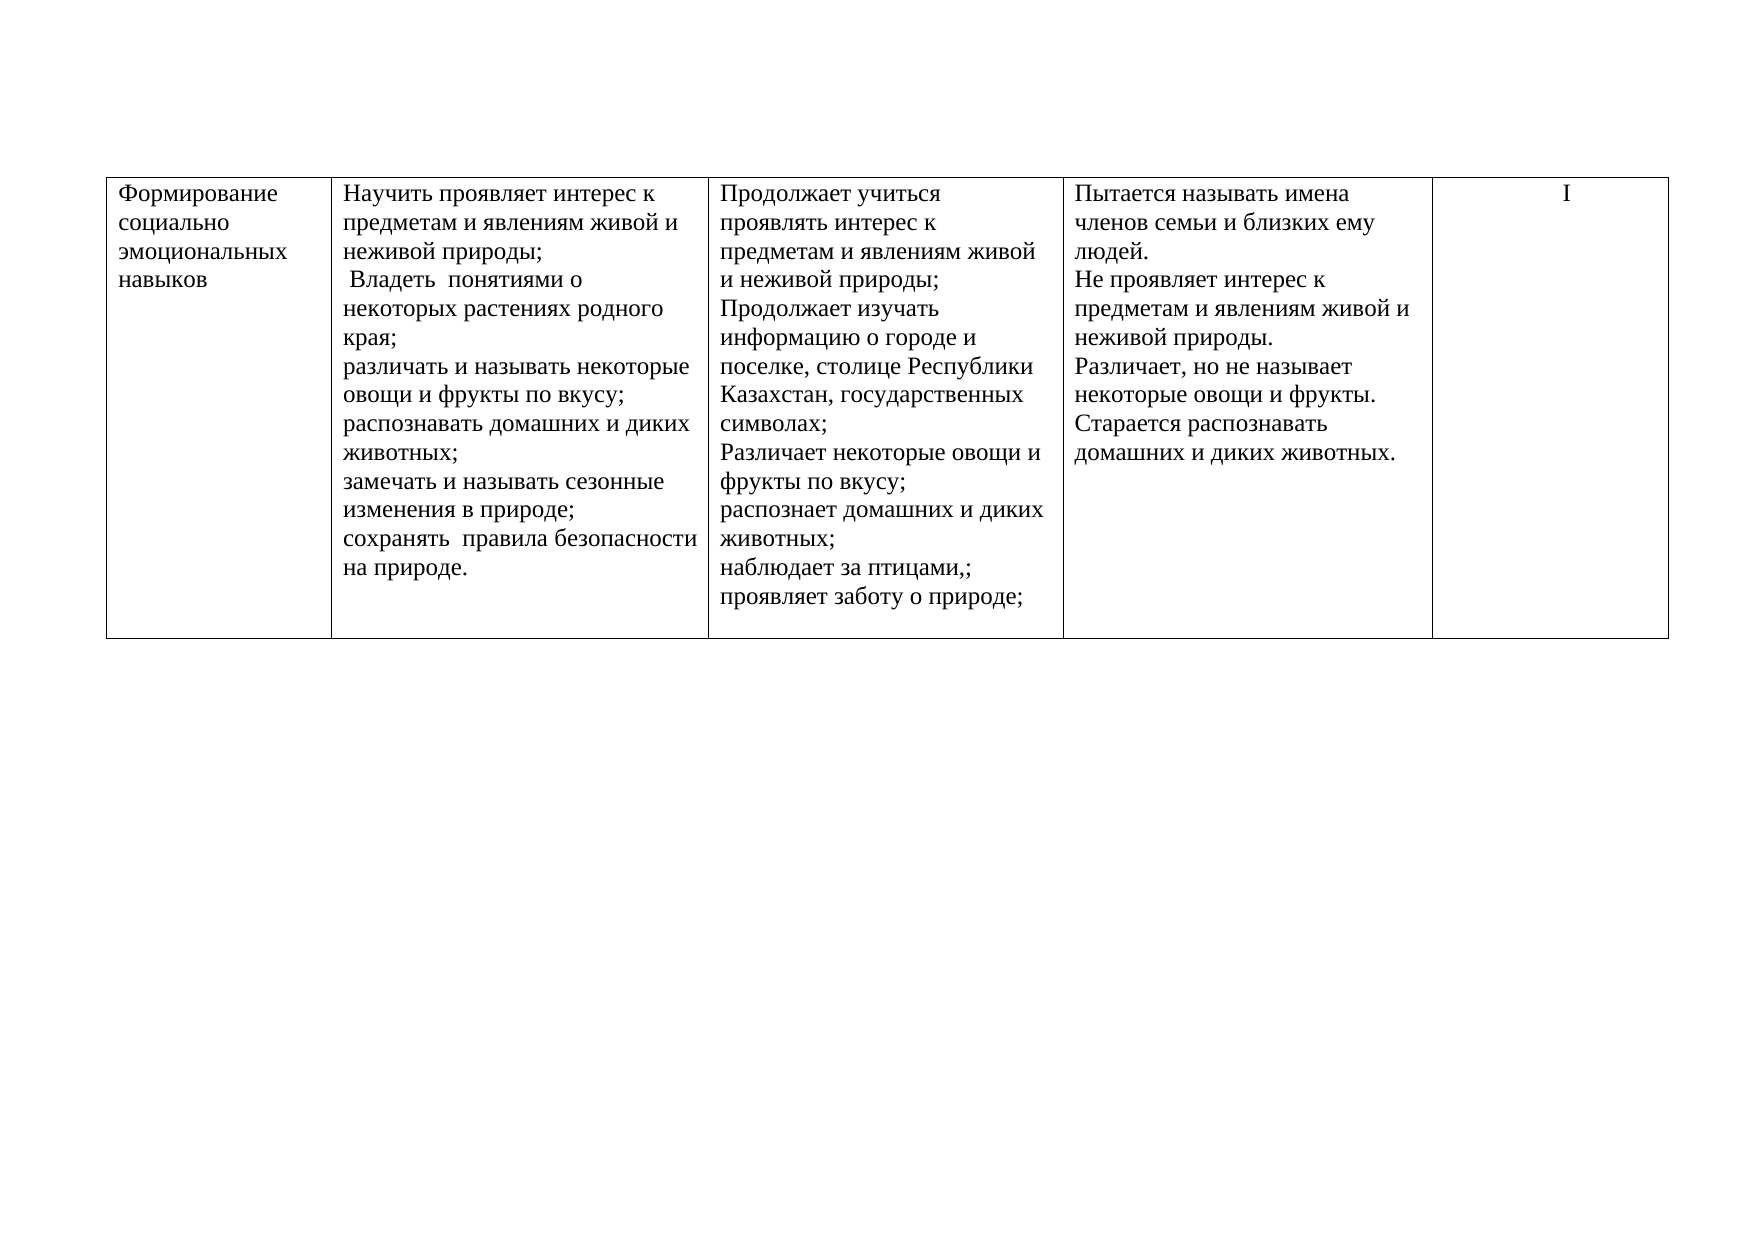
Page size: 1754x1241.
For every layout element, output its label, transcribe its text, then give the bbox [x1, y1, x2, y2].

table_cell Научить проявляет интерес к предметам и явлениям живой и неживой природы; Владеть понятиями о некоторых растениях родного края; различать и называть некоторые овощи и фрукты по вкусу; распознавать домашних и диких животных; замечать и называть сезонные изменения в природе; сохранять правила безопасности на природе. [332, 178, 708, 638]
table_cell I [1433, 178, 1668, 638]
table_cell Пытается называть имена членов семьи и близких ему людей. Не проявляет интерес к предметам и явлениям живой и неживой природы. Различает, но не называет некоторые овощи и фрукты. Старается распознавать домашних и диких животных. [1064, 178, 1432, 638]
table_cell Продолжает учиться проявлять интерес к предметам и явлениям живой и неживой природы; Продолжает изучать информацию о городе и поселке, столице Республики Казахстан, государственных символах; Различает некоторые овощи и фрукты по вкусу; распознает домашних и диких животных; наблюдает за птицами,; проявляет заботу о природе; [709, 178, 1063, 638]
table_cell Формирование социально эмоциональных навыков [107, 178, 331, 638]
